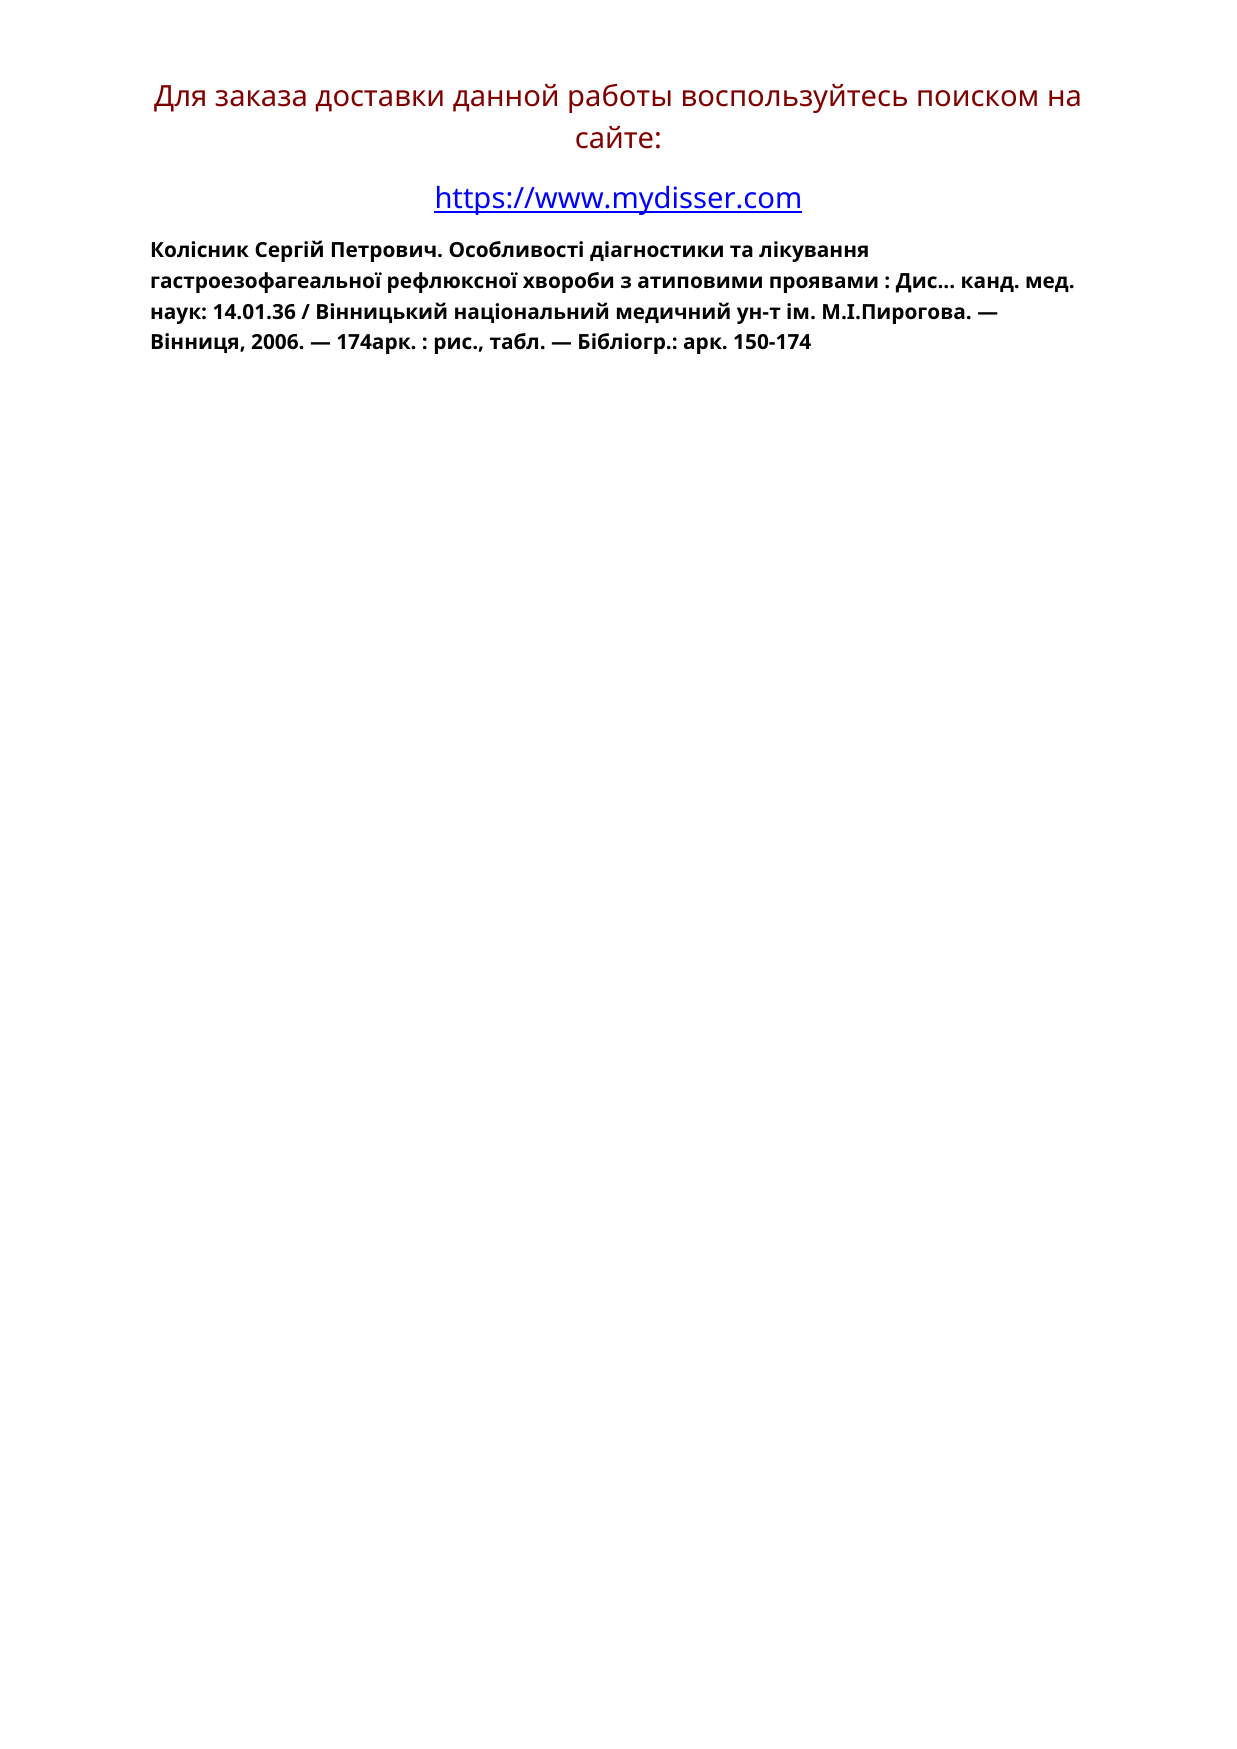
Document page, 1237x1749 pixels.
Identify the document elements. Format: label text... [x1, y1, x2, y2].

text Колісник Сергій Петрович. Особливості діагностики та лікування гастроезофагеальної рефлюксної хвороби з атиповими проявами : Дис... канд. мед. наук: 14.01.36 / Вінницький національний медичний ун-т ім. М.І.Пирогова. — Вінниця, 2006. — 174арк. : рис., табл. — Бібліогр.: арк. 150-174 [150, 236, 1086, 356]
